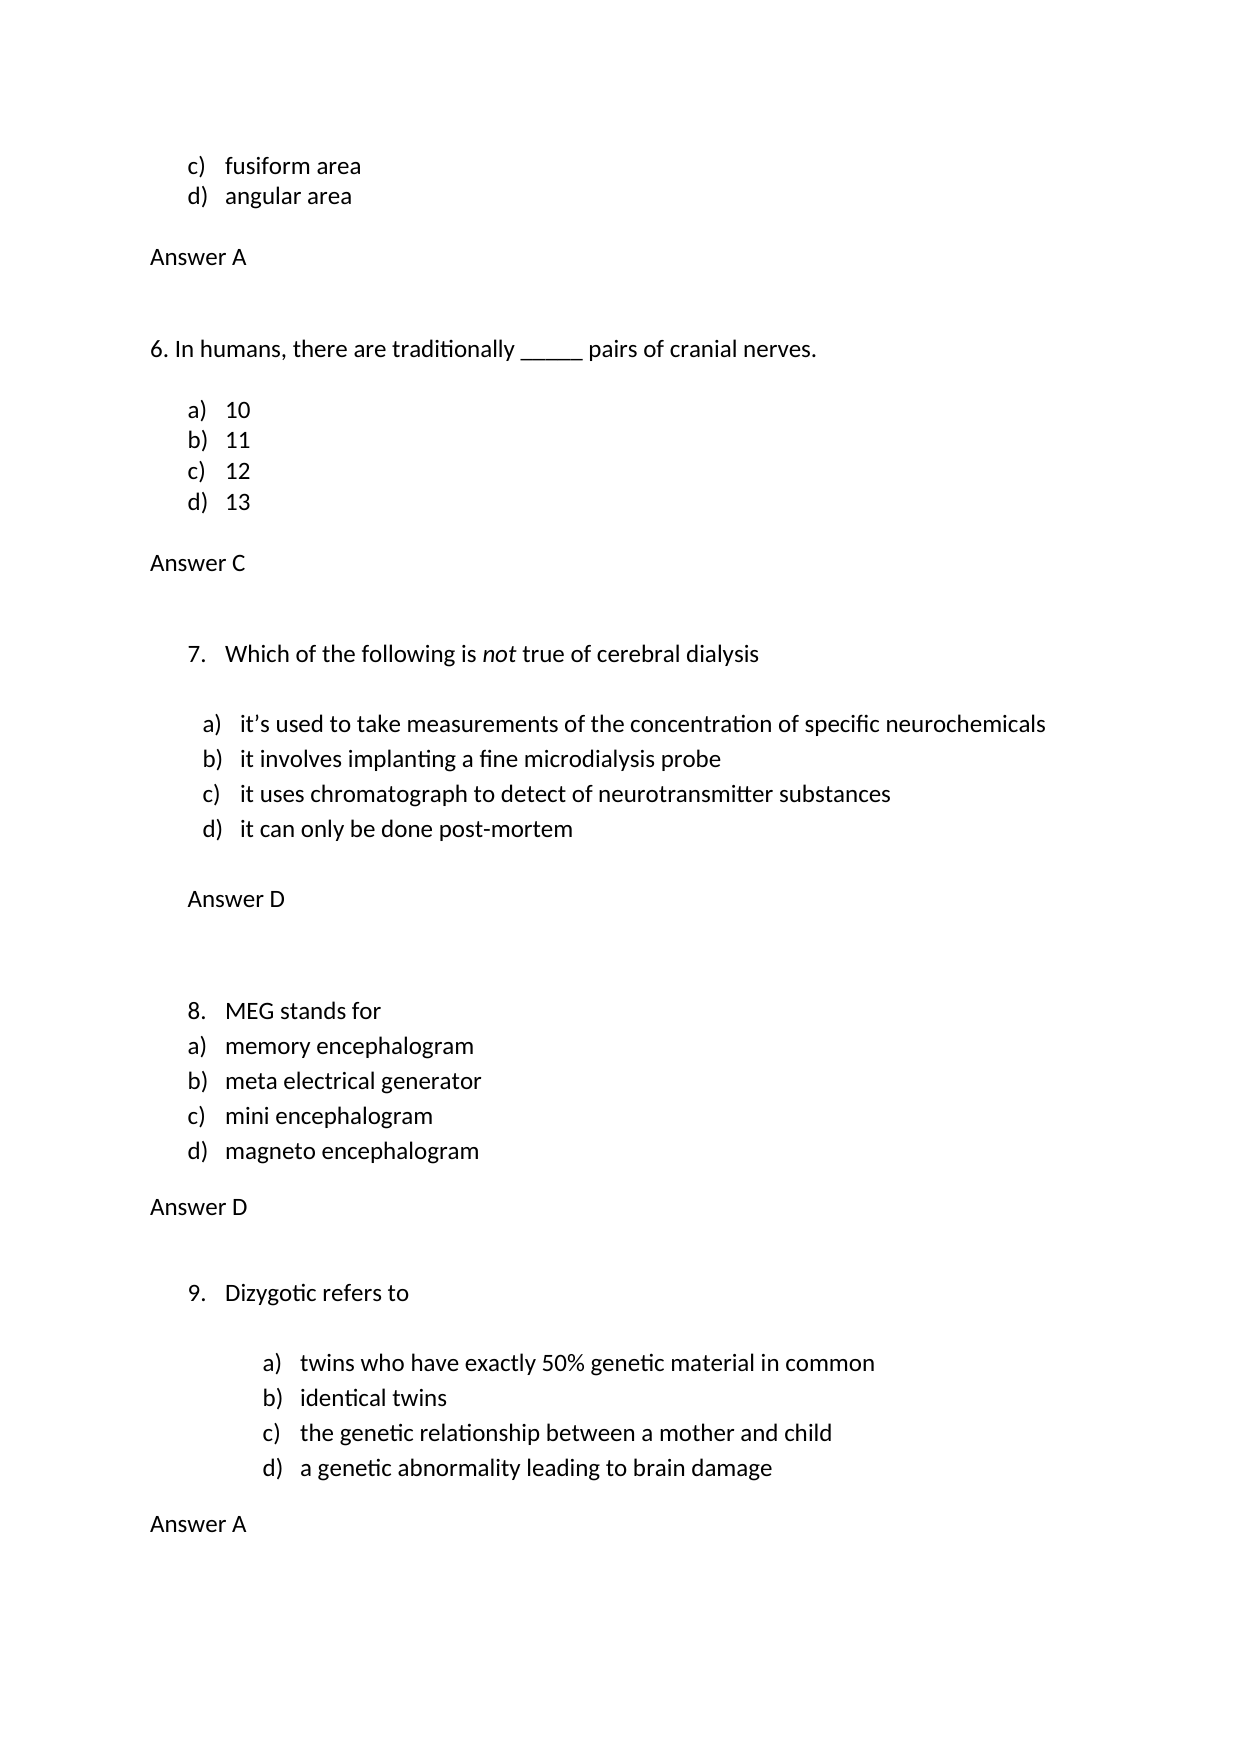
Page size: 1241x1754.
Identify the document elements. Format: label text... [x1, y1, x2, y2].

list it can only be done post-mortem [202, 813, 1090, 844]
list 13 [187, 486, 1090, 516]
text Answer A [150, 242, 1090, 272]
list the genetic relationship between a mother and child [262, 1417, 1090, 1448]
list twins who have exactly 50% genetic material in common [262, 1347, 1090, 1378]
list Which of the following is not true of cerebral dialysis [187, 638, 1090, 669]
list Dizygotic refers to [187, 1277, 1090, 1308]
list magneto encephalogram [187, 1135, 1090, 1166]
list memory encephalogram [187, 1030, 1090, 1061]
list a genetic abnormality leading to brain damage [262, 1452, 1090, 1483]
text Answer A [150, 1508, 1090, 1538]
text 6. In humans, there are traditionally _____ pairs of cranial nerves. [150, 333, 1090, 364]
text Answer D [150, 1191, 1090, 1221]
list MEG stands for [187, 995, 1090, 1026]
list it’s used to take measurements of the concentration of specific neurochemicals [202, 708, 1090, 739]
list fusiform area [187, 150, 1090, 181]
text Answer C [150, 547, 1090, 577]
list it involves implanting a fine microdialysis probe [202, 743, 1090, 774]
list 11 [187, 425, 1090, 455]
list angular area [187, 181, 1090, 211]
list 10 [187, 394, 1090, 425]
list Answer D [187, 883, 1090, 914]
list mini encephalogram [187, 1100, 1090, 1131]
list meta electrical generator [187, 1065, 1090, 1096]
list it uses chromatograph to detect of neurotransmitter substances [202, 778, 1090, 809]
list identical twins [262, 1382, 1090, 1413]
list 12 [187, 455, 1090, 486]
